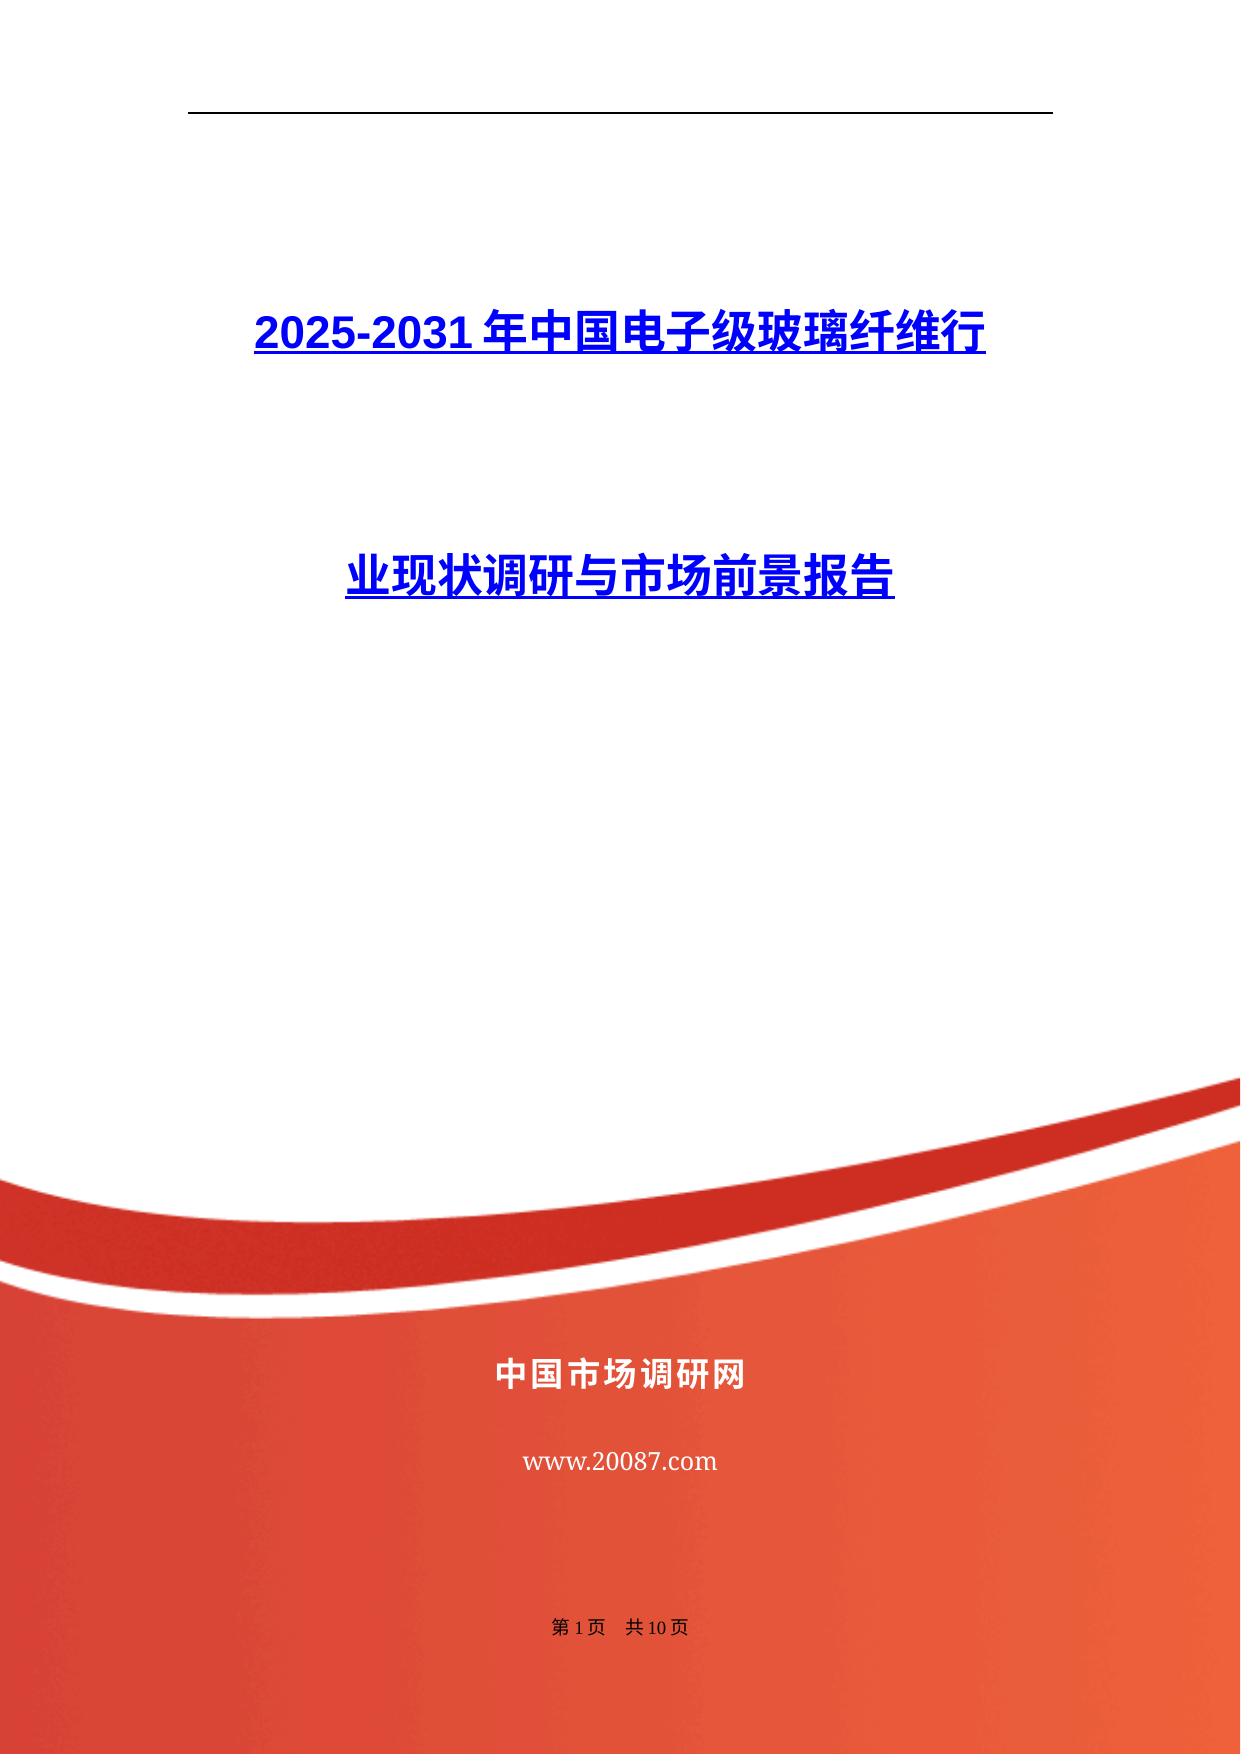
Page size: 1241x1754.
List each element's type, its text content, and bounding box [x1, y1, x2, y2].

subtitle 中国市场调研网 [187, 1339, 1053, 1404]
picture [0, 1006, 1241, 1754]
text www.20087.com [187, 1428, 1053, 1493]
table_header 2025-2031年中国电子级玻璃纤维行业现状调研与市场前景报告 [188, 207, 1053, 773]
